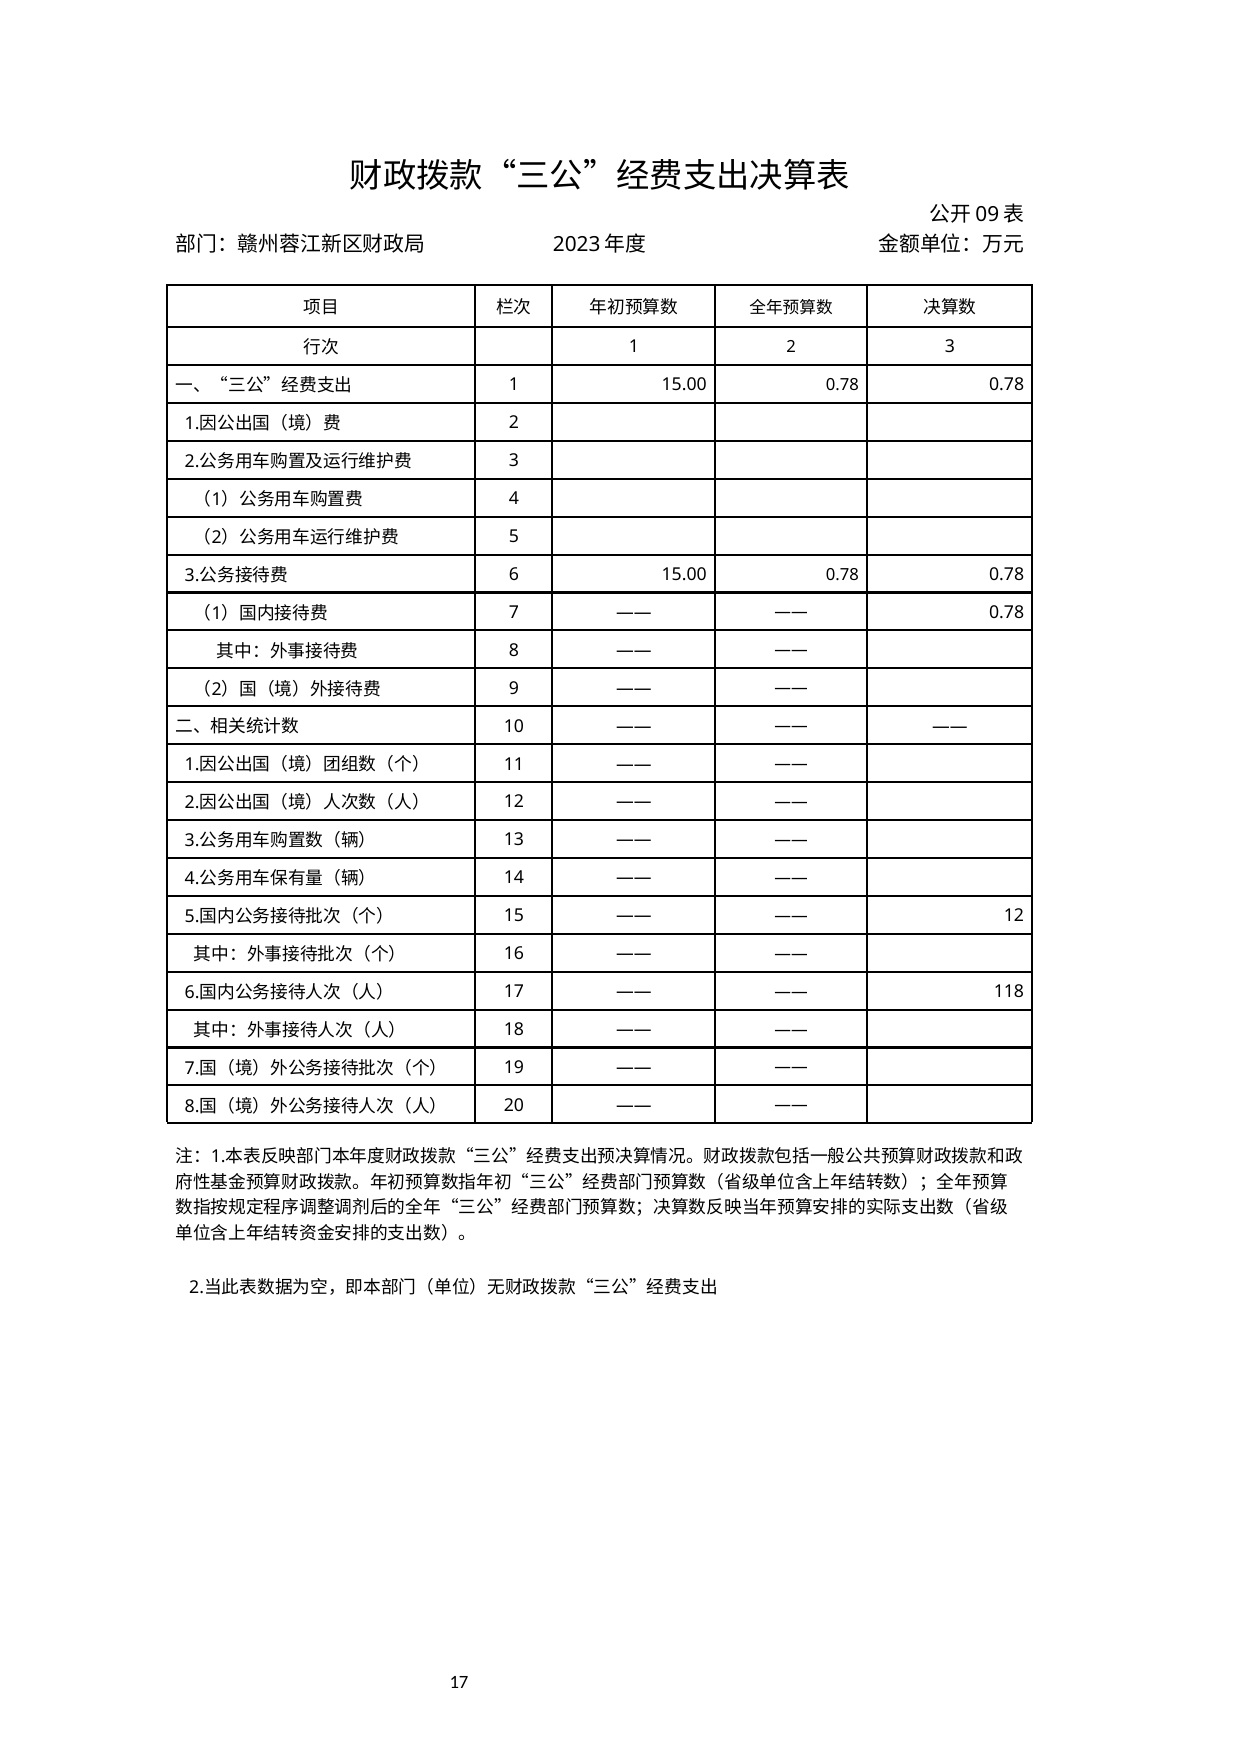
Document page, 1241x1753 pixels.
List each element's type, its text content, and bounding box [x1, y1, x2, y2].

table_cell 3.公务接待费 [168, 556, 474, 591]
table_cell [716, 480, 866, 516]
table_cell [868, 783, 1031, 819]
table_cell —— [716, 821, 866, 857]
table_cell [716, 442, 866, 478]
table_cell 6.国内公务接待人次（人） [168, 973, 474, 1008]
table_cell —— [716, 935, 866, 971]
table_cell 15.00 [553, 556, 714, 591]
table_cell 7 [476, 594, 551, 629]
table_cell 8.国（境）外公务接待人次（人） [168, 1086, 474, 1122]
table_cell —— [553, 1011, 714, 1046]
table_cell —— [553, 821, 714, 857]
table_cell 5 [476, 518, 551, 553]
table_cell —— [716, 973, 866, 1008]
table_cell 2 [476, 404, 551, 440]
table_cell —— [716, 594, 866, 629]
table_cell [553, 442, 714, 478]
table_cell —— [716, 783, 866, 819]
table_cell —— [716, 669, 866, 705]
table_cell —— [553, 745, 714, 781]
table_cell 0.78 [716, 556, 866, 591]
table_cell [553, 480, 714, 516]
table_cell 3 [476, 442, 551, 478]
table_cell 1.因公出国（境）费 [168, 404, 474, 440]
table_cell —— [716, 1011, 866, 1046]
table_cell [868, 631, 1031, 667]
table_cell 3.公务用车购置数（辆） [168, 821, 474, 857]
table_header 决算数 [868, 286, 1031, 326]
table_cell —— [716, 745, 866, 781]
table_cell [868, 821, 1031, 857]
table_cell 7.国（境）外公务接待批次（个） [168, 1049, 474, 1084]
table_cell [868, 1011, 1031, 1046]
table_cell 16 [476, 935, 551, 971]
table_cell 18 [476, 1011, 551, 1046]
table_cell 1 [553, 328, 714, 364]
table_cell 其中：外事接待人次（人） [168, 1011, 474, 1046]
table_cell 2.当此表数据为空，即本部门（单位）无财政拨款“三公”经费支出 [167, 1263, 1032, 1308]
table_cell —— [553, 783, 714, 819]
table_cell 10 [476, 707, 551, 743]
table_cell 1 [476, 366, 551, 402]
table_header 公开09表 [167, 197, 1032, 227]
table_cell —— [553, 707, 714, 743]
table_cell 0.78 [716, 366, 866, 402]
table_cell 2 [716, 328, 866, 364]
table_header 年初预算数 [553, 286, 714, 326]
table_cell （2）公务用车运行维护费 [168, 518, 474, 553]
table_cell 5.国内公务接待批次（个） [168, 897, 474, 933]
table_cell 1.因公出国（境）团组数（个） [168, 745, 474, 781]
table_cell —— [553, 669, 714, 705]
table_cell 0.78 [868, 556, 1031, 591]
table_cell [868, 669, 1031, 705]
table_cell 0.78 [868, 594, 1031, 629]
table_cell 8 [476, 631, 551, 667]
table_cell 4.公务用车保有量（辆） [168, 859, 474, 895]
table_cell [476, 328, 551, 364]
table_cell （1）公务用车购置费 [168, 480, 474, 516]
table_cell 15.00 [553, 366, 714, 402]
table_cell 行次 [168, 328, 474, 364]
table_cell 6 [476, 556, 551, 591]
table_cell [868, 745, 1031, 781]
table_cell [868, 935, 1031, 971]
table_cell 其中：外事接待批次（个） [168, 935, 474, 971]
table_cell 17 [476, 973, 551, 1008]
table_cell 金额单位：万元 [704, 228, 1032, 258]
table_header 项目 [168, 286, 474, 326]
table_cell —— [553, 1049, 714, 1084]
table_cell —— [553, 935, 714, 971]
table_cell （2）国（境）外接待费 [168, 669, 474, 705]
table_cell —— [716, 1086, 866, 1122]
table_cell 2023年度 [495, 228, 704, 258]
table_cell 0.78 [868, 366, 1031, 402]
table_cell [868, 1049, 1031, 1084]
table_cell 2.因公出国（境）人次数（人） [168, 783, 474, 819]
table_cell 二、相关统计数 [168, 707, 474, 743]
table_cell —— [716, 707, 866, 743]
table_cell 部门：赣州蓉江新区财政局 [167, 228, 495, 258]
table_cell 20 [476, 1086, 551, 1122]
table_cell [868, 859, 1031, 895]
table_cell 12 [476, 783, 551, 819]
table_header 全年预算数 [716, 286, 866, 326]
table_cell —— [716, 1049, 866, 1084]
table_cell 15 [476, 897, 551, 933]
table_cell 3 [868, 328, 1031, 364]
table_cell 9 [476, 669, 551, 705]
table_cell 注：1.本表反映部门本年度财政拨款“三公”经费支出预决算情况。财政拨款包括一般公共预算财政拨款和政府性基金预算财政拨款。年初预算数指年初“三公”经费部门预算数（省级单位含上年结转数）；全年预算数指按规定程序调整调剂后的全年“三公”经费部门预算数；决算数反映当年预算安排的实际支出数（省级单位含上年结转资金安排的支出数）。 [167, 1124, 1032, 1262]
table_cell [868, 442, 1031, 478]
table_cell 其中：外事接待费 [168, 631, 474, 667]
table_cell 2.公务用车购置及运行维护费 [168, 442, 474, 478]
table_cell —— [553, 973, 714, 1008]
table_cell [553, 518, 714, 553]
table_cell 11 [476, 745, 551, 781]
table_cell 13 [476, 821, 551, 857]
table_cell 19 [476, 1049, 551, 1084]
table_cell —— [716, 859, 866, 895]
table_cell [868, 1086, 1031, 1122]
table_cell [868, 480, 1031, 516]
table_cell —— [553, 594, 714, 629]
table_header 栏次 [476, 286, 551, 326]
table_cell [868, 518, 1031, 553]
table_cell 一、“三公”经费支出 [168, 366, 474, 402]
table_cell [716, 518, 866, 553]
table_cell （1）国内接待费 [168, 594, 474, 629]
table_cell [868, 404, 1031, 440]
table_cell —— [553, 1086, 714, 1122]
table_cell [553, 404, 714, 440]
table_cell 12 [868, 897, 1031, 933]
table_cell —— [716, 897, 866, 933]
table_cell 14 [476, 859, 551, 895]
table_cell —— [868, 707, 1031, 743]
text 财政拨款“三公”经费支出决算表 [145, 149, 1054, 197]
table_cell 4 [476, 480, 551, 516]
table_cell —— [553, 897, 714, 933]
table_cell 118 [868, 973, 1031, 1008]
table_cell —— [553, 631, 714, 667]
table_cell —— [553, 859, 714, 895]
table_cell [716, 404, 866, 440]
table_cell —— [716, 631, 866, 667]
